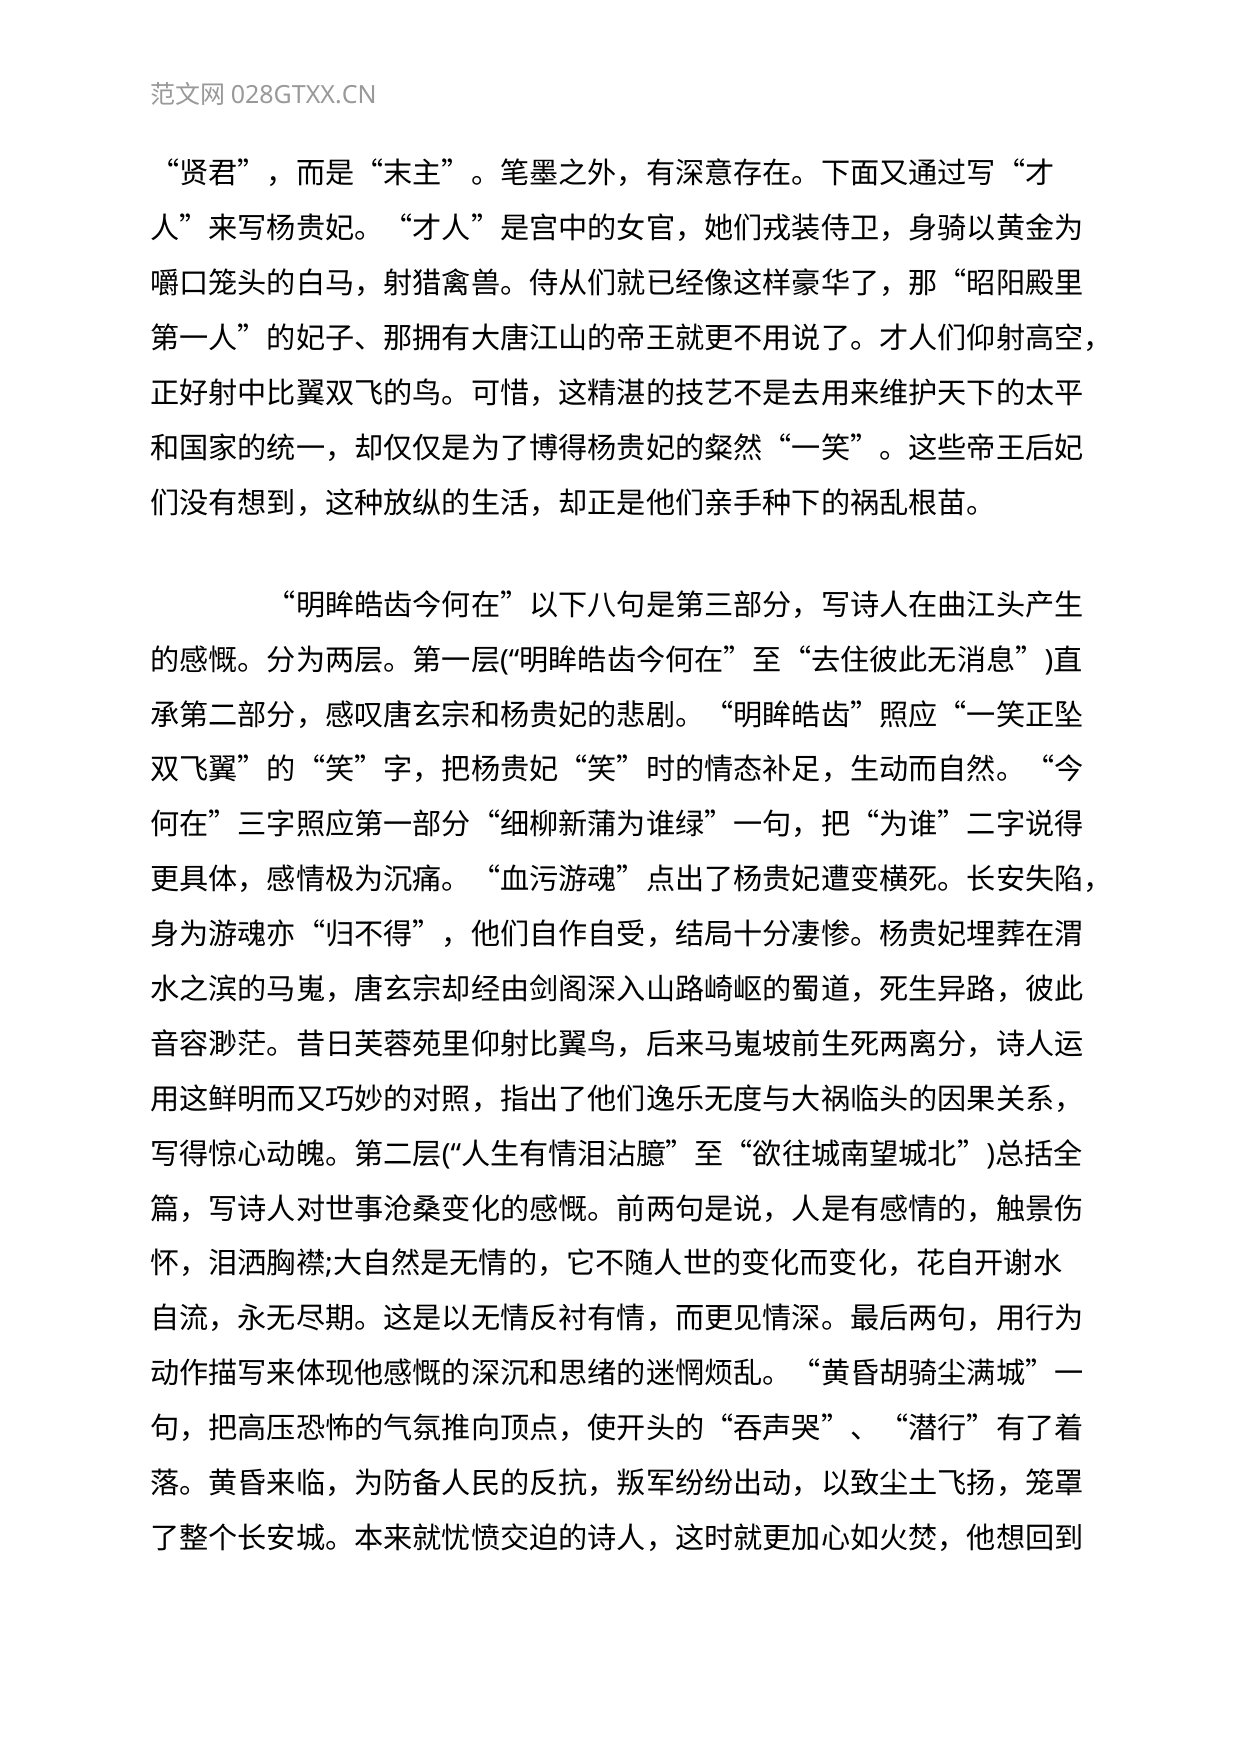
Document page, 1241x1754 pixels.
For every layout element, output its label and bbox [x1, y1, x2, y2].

text [150, 150, 1090, 522]
text [150, 581, 1090, 1557]
